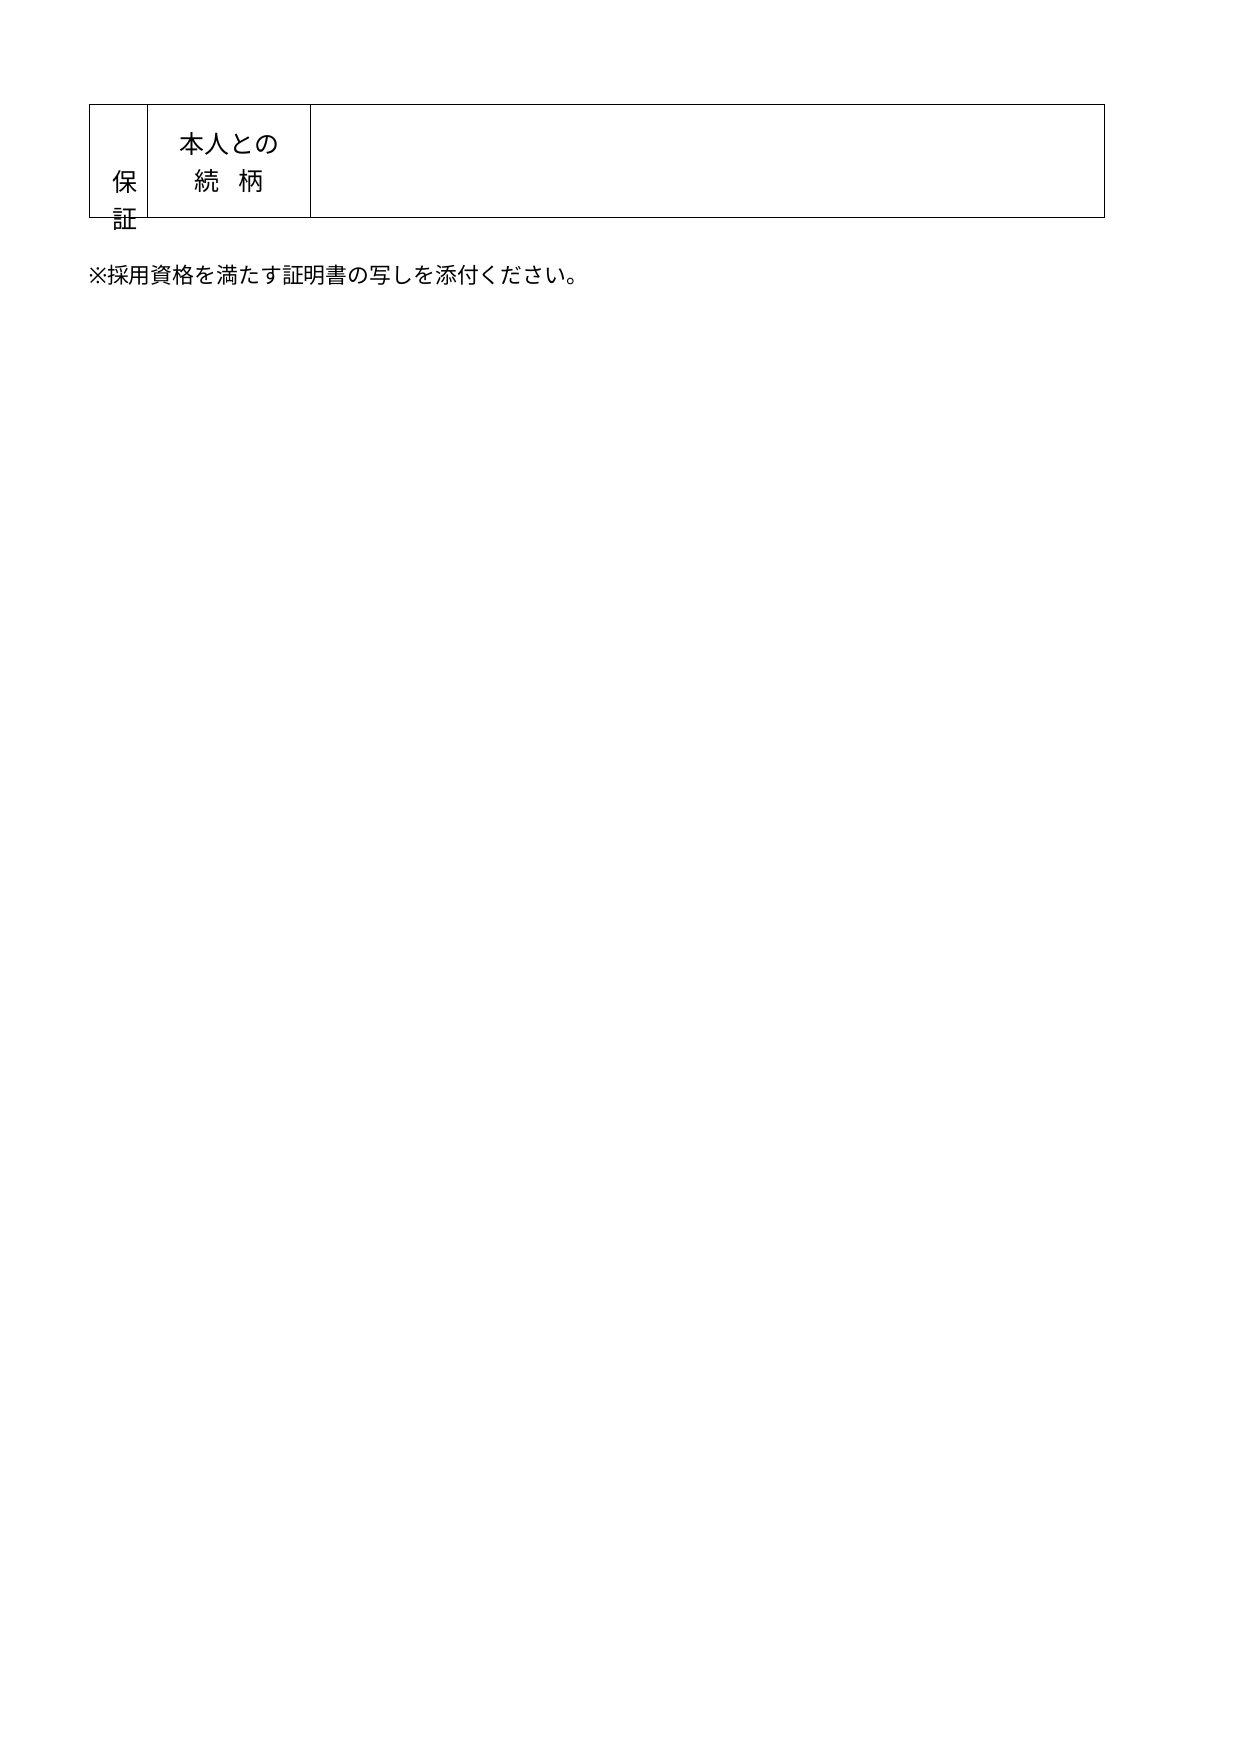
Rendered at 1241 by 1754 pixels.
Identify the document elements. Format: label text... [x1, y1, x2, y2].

table_cell [311, 105, 1104, 217]
table_cell 本人との 続柄 [148, 105, 310, 217]
text ※採用資格を満たす証明書の写しを添付ください。 [88, 256, 1137, 293]
